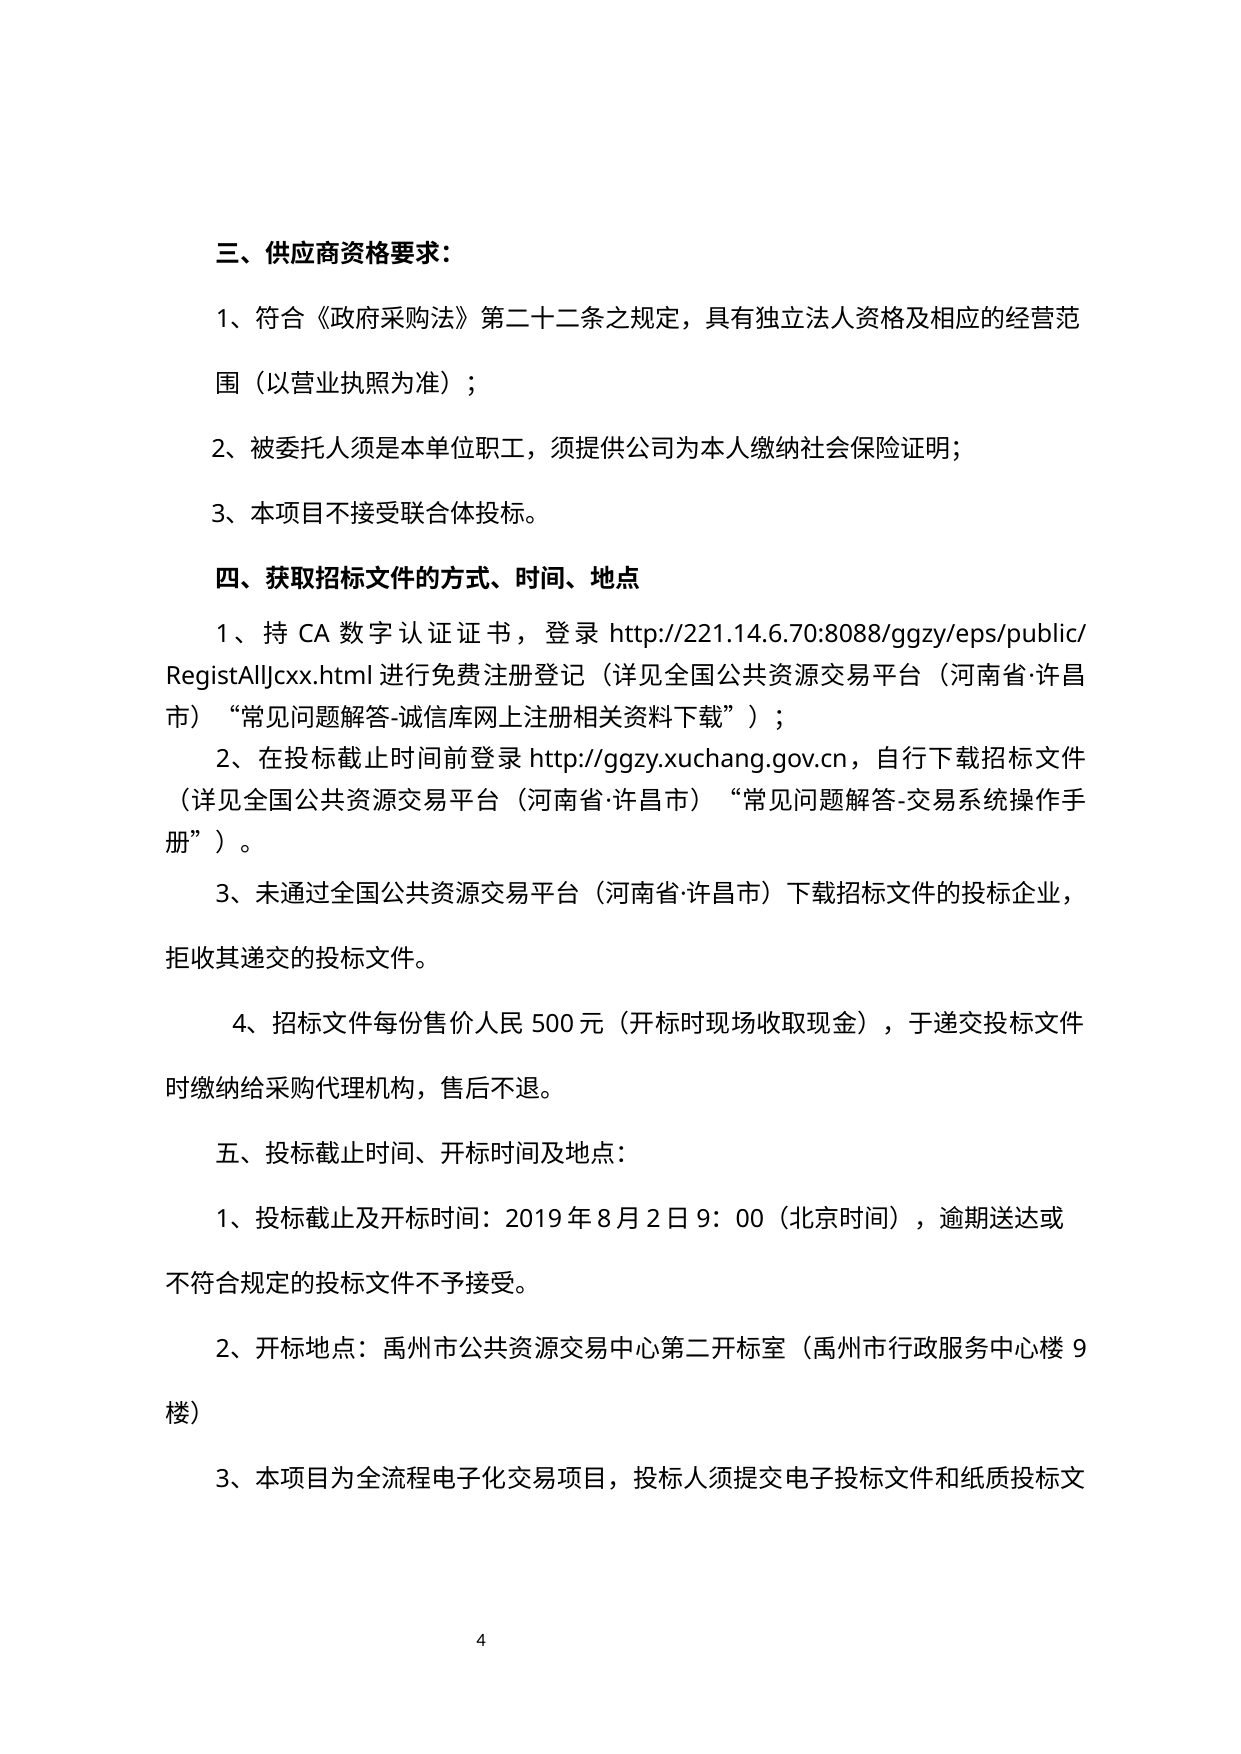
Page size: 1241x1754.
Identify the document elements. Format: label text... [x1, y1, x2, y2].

text 1、符合《政府采购法》第二十二条之规定，具有独立法人资格及相应的经营范围（以营业执照为准）； [216, 284, 1087, 414]
text 1、投标截止及开标时间：2019年8月2日 9：00（北京时间），逾期送达或不符合规定的投标文件不予接受。 [165, 1184, 1087, 1314]
text 2、被委托人须是本单位职工，须提供公司为本人缴纳社会保险证明； [199, 414, 1087, 479]
text 3、未通过全国公共资源交易平台（河南省·许昌市）下载招标文件的投标企业，拒收其递交的投标文件。 [165, 859, 1087, 989]
text 三、供应商资格要求： [216, 219, 1087, 284]
text 2、开标地点：禹州市公共资源交易中心第二开标室（禹州市行政服务中心楼9楼） [165, 1314, 1087, 1444]
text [165, 1444, 1087, 1509]
text 4、招标文件每份售价人民500元（开标时现场收取现金），于递交投标文件时缴纳给采购代理机构，售后不退。 [165, 989, 1087, 1119]
text 3、本项目不接受联合体投标。 [199, 479, 1087, 544]
text 四、获取招标文件的方式、时间、地点 [165, 544, 1087, 609]
text 2、在投标截止时间前登录http://ggzy.xuchang.gov.cn，自行下载招标文件（详见全国公共资源交易平台（河南省·许昌市）“常见问题解答-交易系统操作手册”）。 [165, 734, 1087, 859]
text 1、持CA数字认证证书，登录http://221.14.6.70:8088/ggzy/eps/public/RegistAllJcxx.html进行免费注册登记（详见全国公共资源交易平台（河南省·许昌市）“常见问题解答-诚信库网上注册相关资料下载”）； [165, 609, 1087, 734]
text 五、投标截止时间、开标时间及地点： [165, 1119, 1087, 1184]
